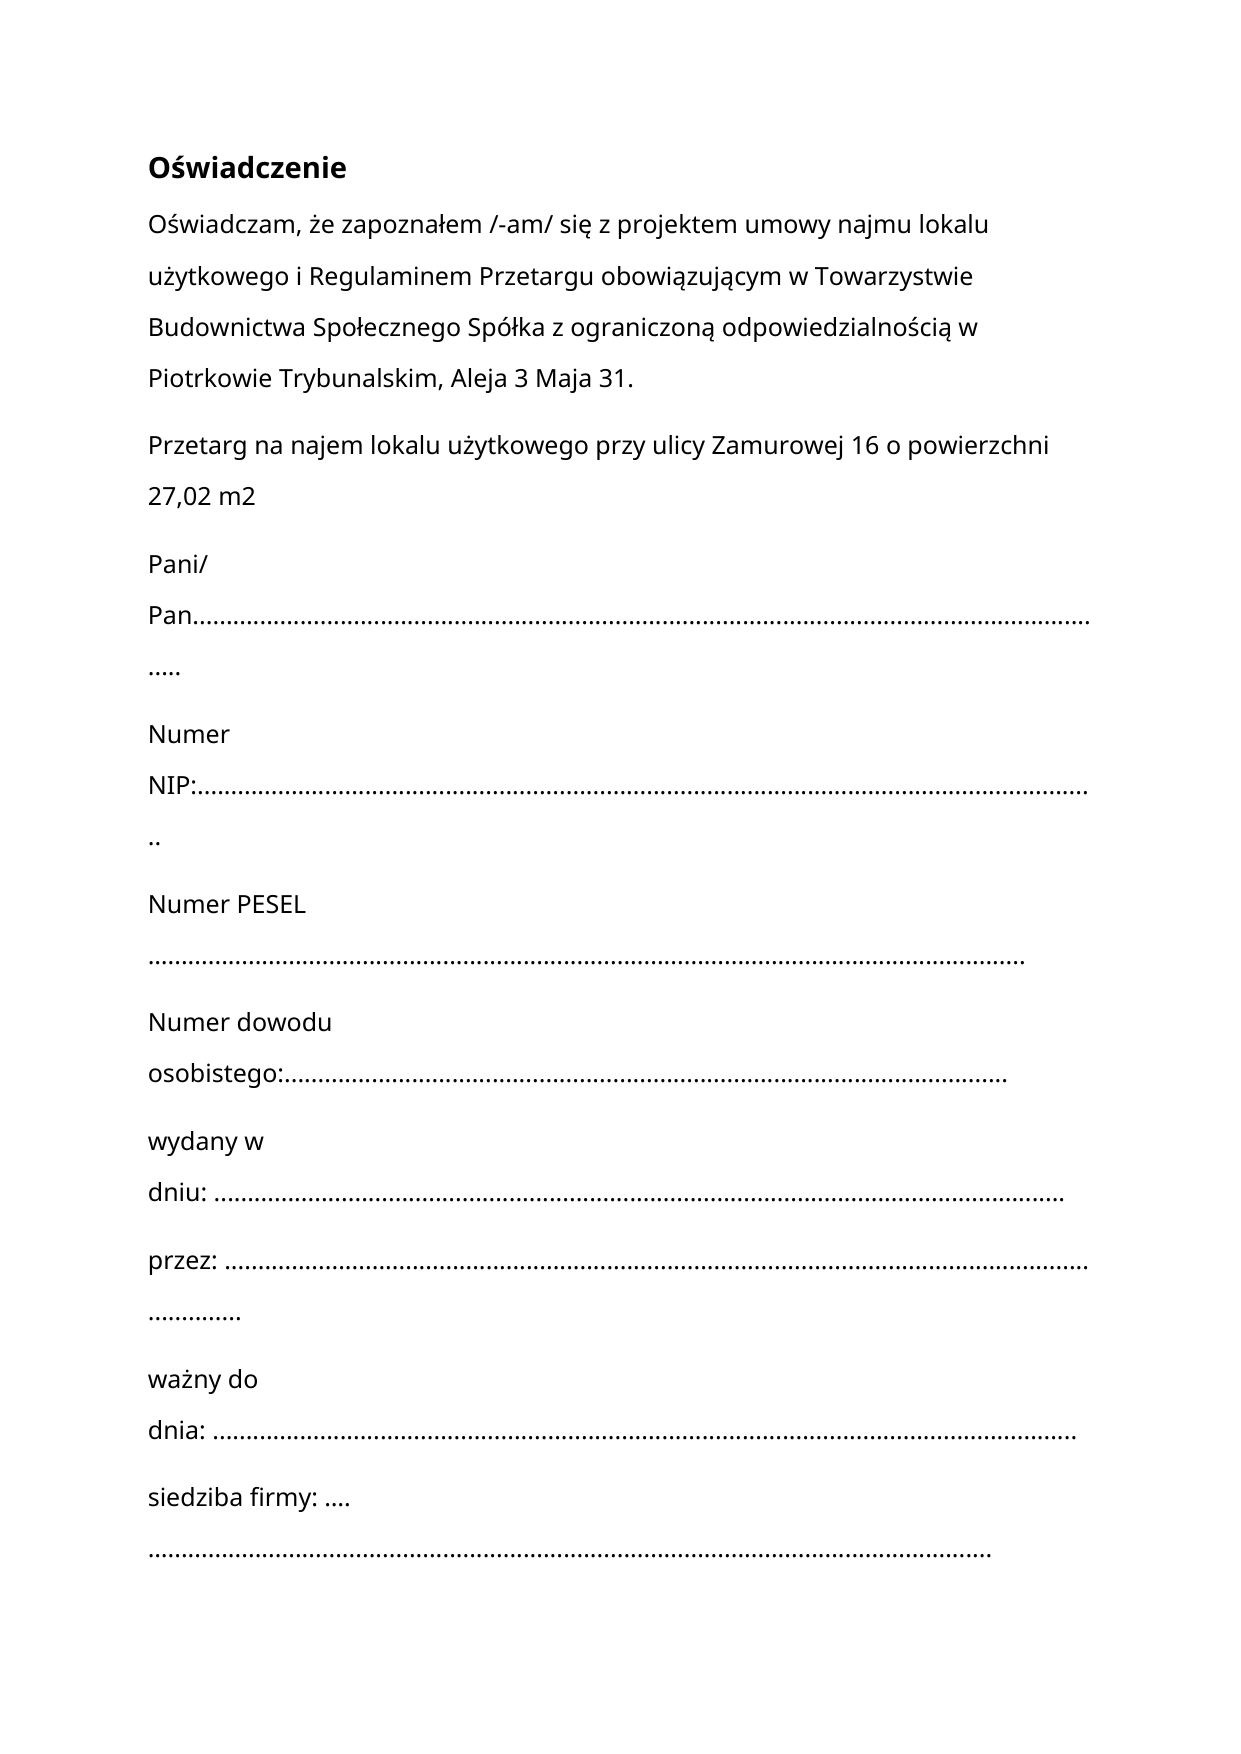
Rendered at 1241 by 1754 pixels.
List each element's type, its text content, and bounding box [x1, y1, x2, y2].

text Oświadczam, że zapoznałem /-am/ się z projektem umowy najmu lokalu użytkowego i Regulaminem Przetargu obowiązującym w Towarzystwie Budownictwa Społecznego Spółka z ograniczoną odpowiedzialnością w Piotrkowie Trybunalskim, Aleja 3 Maja 31. [148, 207, 1093, 394]
subtitle Oświadczenie [148, 148, 1093, 187]
text siedziba firmy: ….…........................................................................................................................... [148, 1480, 1093, 1565]
text wydany w dniu: ............................................................................................................................... [148, 1124, 1093, 1209]
text Numer NIP:....................................................................................................................................... [148, 716, 1093, 853]
text Pani/Pan........................................................................................................................................... [148, 547, 1093, 683]
text Numer PESEL …................................................................................................................................ [148, 886, 1093, 971]
text ważny do dnia: ................................................................................................................................. [148, 1361, 1093, 1446]
text Numer dowodu osobistego:............................................................................................................ [148, 1005, 1093, 1090]
text przez: ............................................................................................................................................... [148, 1242, 1093, 1328]
text Przetarg na najem lokalu użytkowego przy ulicy Zamurowej 16 o powierzchni 27,02 m2 [148, 428, 1093, 513]
